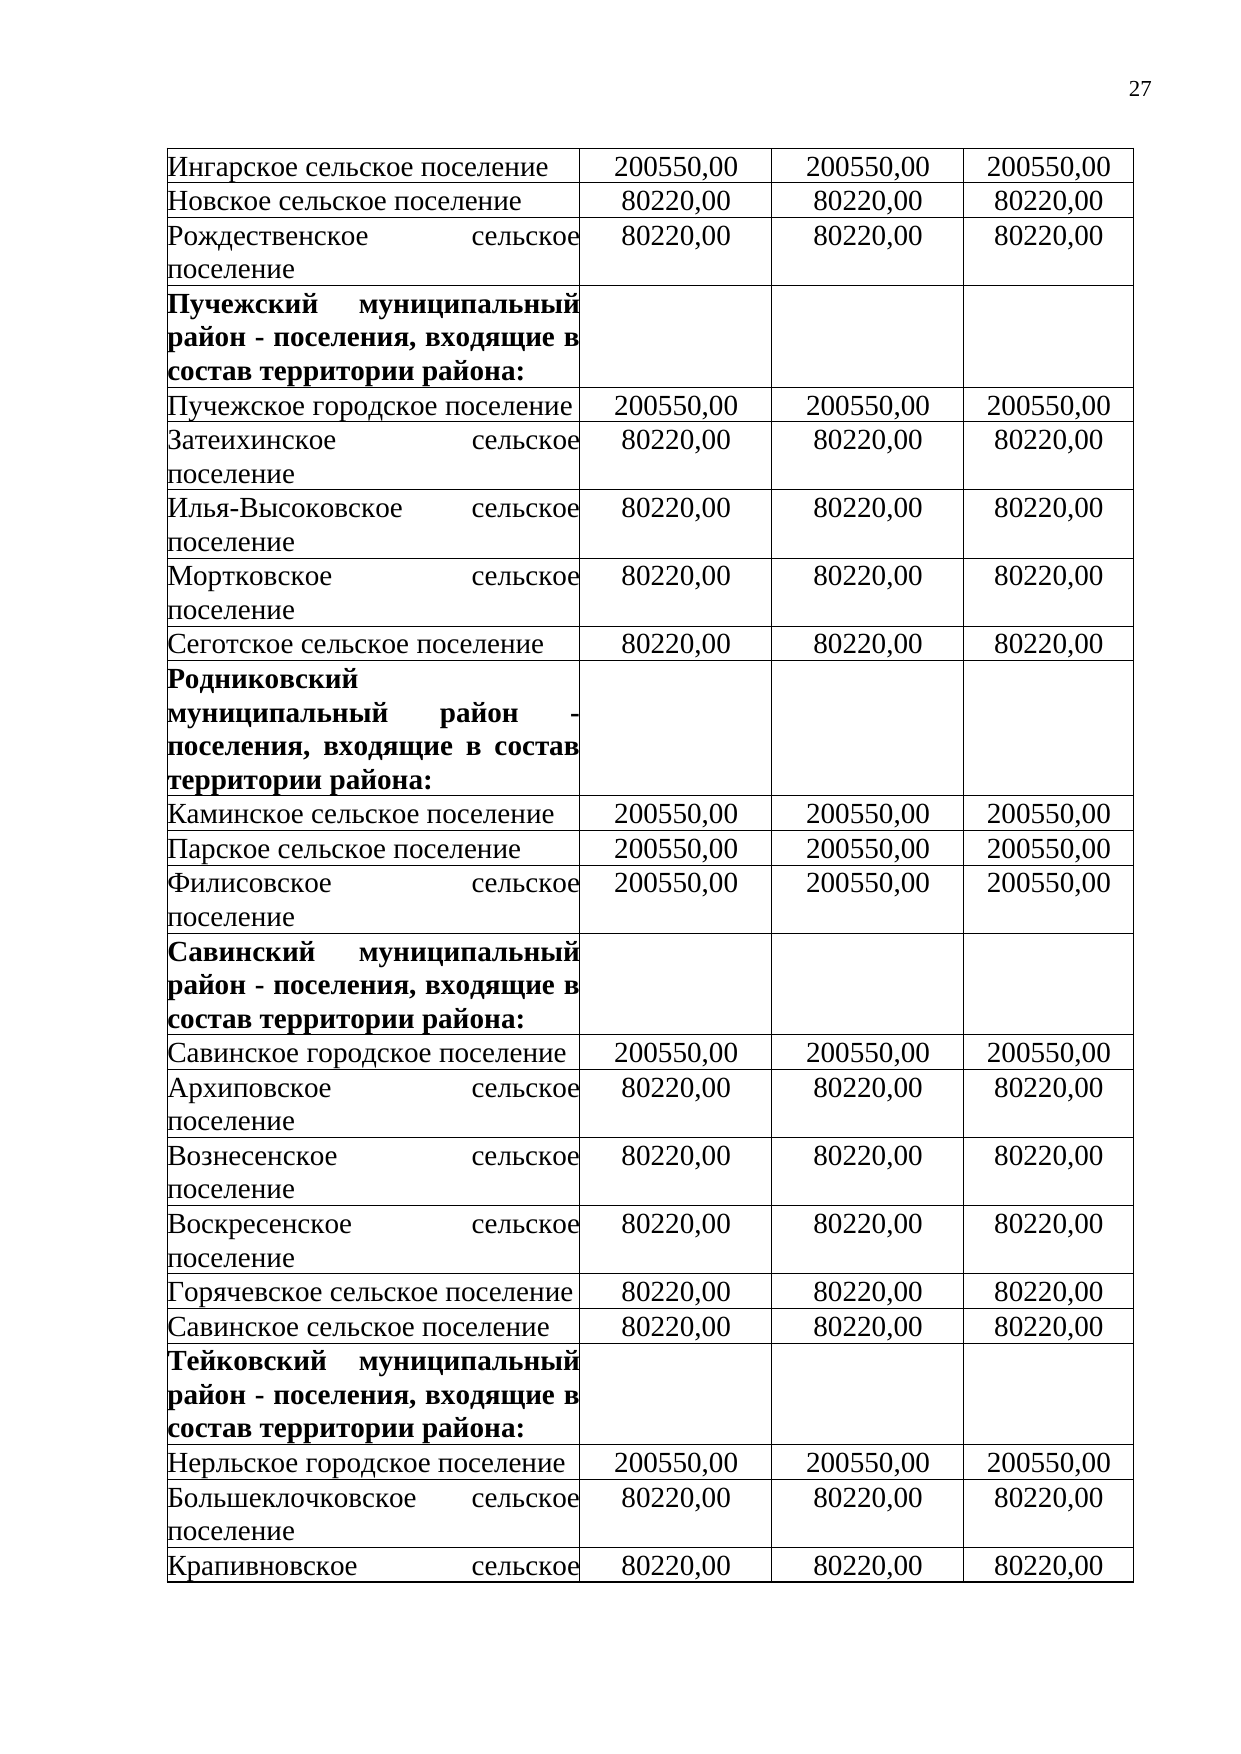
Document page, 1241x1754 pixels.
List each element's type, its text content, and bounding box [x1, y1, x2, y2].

table_cell 80220,00 [580, 1480, 771, 1547]
table_cell 200550,00 [964, 1445, 1133, 1479]
table_cell [580, 934, 771, 1034]
table_cell 80220,00 [772, 1309, 963, 1342]
table_cell 80220,00 [580, 1309, 771, 1342]
table_cell 80220,00 [772, 490, 963, 557]
table_cell Савинское городское поселение [168, 1035, 579, 1069]
table_cell [964, 1344, 1133, 1444]
table_cell 200550,00 [772, 831, 963, 864]
table_cell 80220,00 [772, 1548, 963, 1581]
table_cell [580, 661, 771, 795]
table_cell 200550,00 [772, 866, 963, 933]
table_cell Парское сельское поселение [168, 831, 579, 864]
table_cell 80220,00 [580, 1070, 771, 1137]
table_cell Пучежский муниципальный район - поселения, входящие в состав территории района: [168, 286, 579, 387]
table_cell Илья-Высоковское сельское поселение [168, 490, 579, 557]
table_cell 80220,00 [964, 559, 1133, 626]
table_cell 80220,00 [964, 218, 1133, 285]
table_cell 80220,00 [580, 627, 771, 660]
table_cell 80220,00 [964, 1548, 1133, 1581]
table_cell Затеихинское сельское поселение [168, 422, 579, 489]
table_cell 200550,00 [580, 1445, 771, 1479]
table_cell 80220,00 [772, 1070, 963, 1137]
table_cell 200550,00 [772, 388, 963, 421]
table_cell 80220,00 [580, 490, 771, 557]
table_cell 80220,00 [772, 559, 963, 626]
table_cell 80220,00 [772, 627, 963, 660]
table_cell 80220,00 [580, 422, 771, 489]
table_cell Филисовское сельское поселение [168, 866, 579, 933]
table_cell 80220,00 [772, 422, 963, 489]
table_cell 200550,00 [580, 796, 771, 830]
table_cell 80220,00 [580, 218, 771, 285]
table_cell 80220,00 [580, 183, 771, 217]
table_cell Нерльское городское поселение [168, 1445, 579, 1479]
table_cell 80220,00 [964, 1480, 1133, 1547]
table_cell Новское сельское поселение [168, 183, 579, 217]
table_cell [964, 286, 1133, 387]
table_cell Вознесенское сельское поселение [168, 1138, 579, 1205]
table_cell 200550,00 [580, 1035, 771, 1069]
table_cell 200550,00 [772, 796, 963, 830]
table_cell 200550,00 [772, 149, 963, 182]
table_cell Пучежское городское поселение [168, 388, 579, 421]
table_cell 80220,00 [964, 1206, 1133, 1273]
table_cell 80220,00 [772, 218, 963, 285]
table_cell Родниковский муниципальный район - поселения, входящие в состав территории района: [168, 661, 579, 795]
table_cell 80220,00 [964, 183, 1133, 217]
table_cell 200550,00 [964, 866, 1133, 933]
table_cell 80220,00 [964, 1070, 1133, 1137]
table_cell [772, 661, 963, 795]
table_cell 200550,00 [964, 831, 1133, 864]
table_cell 80220,00 [964, 490, 1133, 557]
table_cell 80220,00 [772, 1138, 963, 1205]
table_cell [772, 286, 963, 387]
table_cell [772, 934, 963, 1034]
table_cell 80220,00 [580, 1274, 771, 1308]
table_cell 200550,00 [772, 1035, 963, 1069]
table_cell [580, 1344, 771, 1444]
table_cell Савинский муниципальный район - поселения, входящие в состав территории района: [168, 934, 579, 1034]
table_cell Архиповское сельское поселение [168, 1070, 579, 1137]
table_cell 200550,00 [964, 1035, 1133, 1069]
table_cell Рождественское сельское поселение [168, 218, 579, 285]
table_cell Савинское сельское поселение [168, 1309, 579, 1342]
table_cell 200550,00 [964, 149, 1133, 182]
table_cell [964, 934, 1133, 1034]
table_cell 80220,00 [964, 1138, 1133, 1205]
table_cell 80220,00 [964, 1309, 1133, 1342]
table_cell 80220,00 [964, 422, 1133, 489]
table_cell 80220,00 [580, 1138, 771, 1205]
table_cell 80220,00 [772, 1206, 963, 1273]
table_cell 200550,00 [580, 831, 771, 864]
table_cell [580, 286, 771, 387]
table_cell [168, 1548, 579, 1581]
table_cell 200550,00 [580, 149, 771, 182]
table_cell Ингарское сельское поселение [168, 149, 579, 182]
table_cell Горячевское сельское поселение [168, 1274, 579, 1308]
table_cell 80220,00 [580, 559, 771, 626]
table_cell 80220,00 [964, 627, 1133, 660]
table_cell 80220,00 [772, 1274, 963, 1308]
table_cell 80220,00 [772, 183, 963, 217]
table_cell 80220,00 [772, 1480, 963, 1547]
table_cell 200550,00 [580, 388, 771, 421]
table_cell Сеготское сельское поселение [168, 627, 579, 660]
table_cell Каминское сельское поселение [168, 796, 579, 830]
table_cell 80220,00 [580, 1206, 771, 1273]
table_cell 80220,00 [580, 1548, 771, 1581]
table_cell 80220,00 [964, 1274, 1133, 1308]
table_cell 200550,00 [964, 388, 1133, 421]
table_cell [964, 661, 1133, 795]
table_cell 200550,00 [772, 1445, 963, 1479]
table_cell Тейковский муниципальный район - поселения, входящие в состав территории района: [168, 1344, 579, 1444]
table_cell 200550,00 [964, 796, 1133, 830]
table_cell [772, 1344, 963, 1444]
table_cell 200550,00 [580, 866, 771, 933]
table_cell Большеклочковское сельское поселение [168, 1480, 579, 1547]
table_cell Мортковское сельское поселение [168, 559, 579, 626]
table_cell Воскресенское сельское поселение [168, 1206, 579, 1273]
